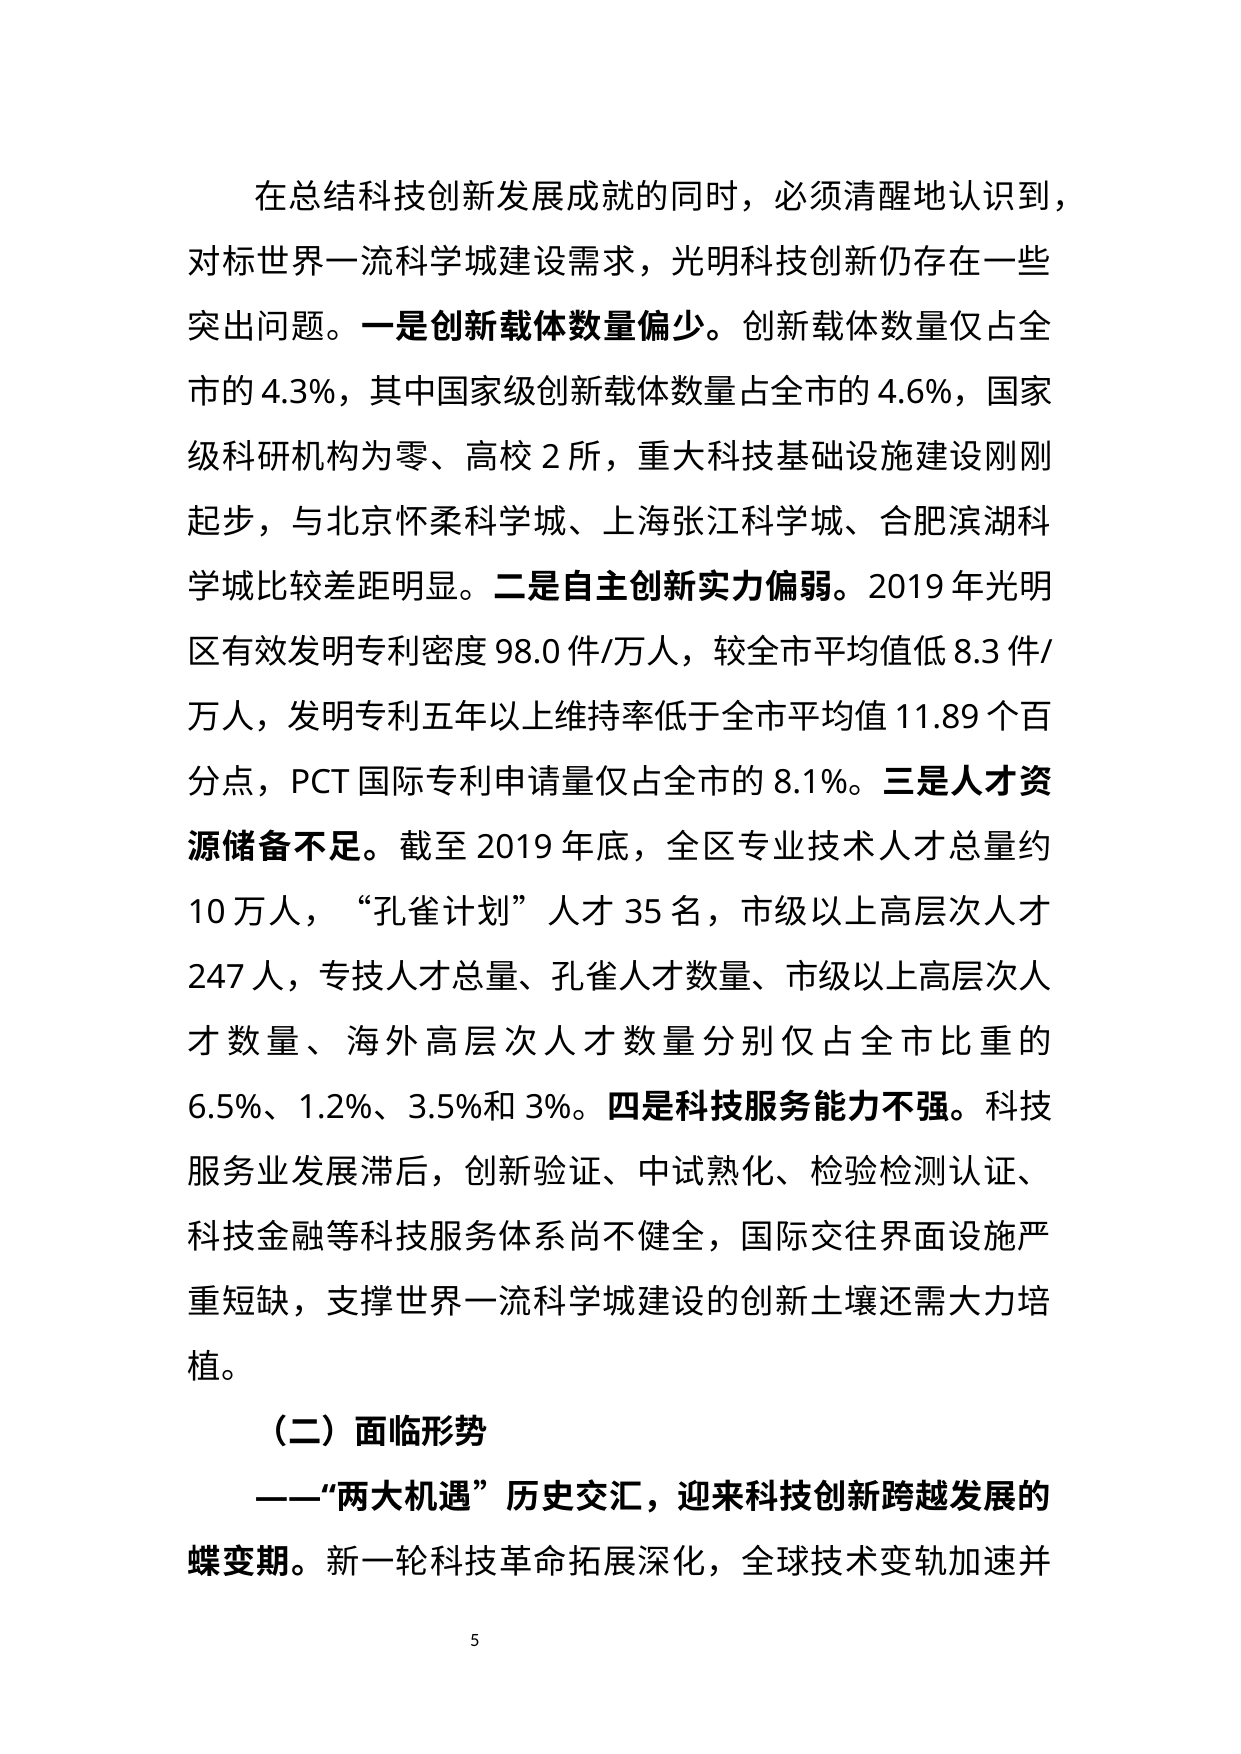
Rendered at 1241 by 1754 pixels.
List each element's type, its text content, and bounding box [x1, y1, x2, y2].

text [187, 1462, 1053, 1592]
text 在总结科技创新发展成就的同时，必须清醒地认识到，对标世界一流科学城建设需求，光明科技创新仍存在一些突出问题。一是创新载体数量偏少。创新载体数量仅占全市的4.3%，其中国家级创新载体数量占全市的4.6%，国家级科研机构为零、高校2所，重大科技基础设施建设刚刚起步，与北京怀柔科学城、上海张江科学城、合肥滨湖科学城比较差距明显。二是自主创新实力偏弱。2019年光明区有效发明专利密度98.0件/万人，较全市平均值低8.3件/万人，发明专利五年以上维持率低于全市平均值11.89个百分点，PCT国际专利申请量仅占全市的8.1%。三是人才资源储备不足。截至2019年底，全区专业技术人才总量约10万人，“孔雀计划”人才35名，市级以上高层次人才247人，专技人才总量、孔雀人才数量、市级以上高层次人才数量、海外高层次人才数量分别仅占全市比重的6.5%、1.2%、3.5%和3%。四是科技服务能力不强。科技服务业发展滞后，创新验证、中试熟化、检验检测认证、科技金融等科技服务体系尚不健全，国际交往界面设施严重短缺，支撑世界一流科学城建设的创新土壤还需大力培植。 [187, 162, 1053, 1397]
subtitle （二）面临形势 [187, 1397, 1053, 1462]
